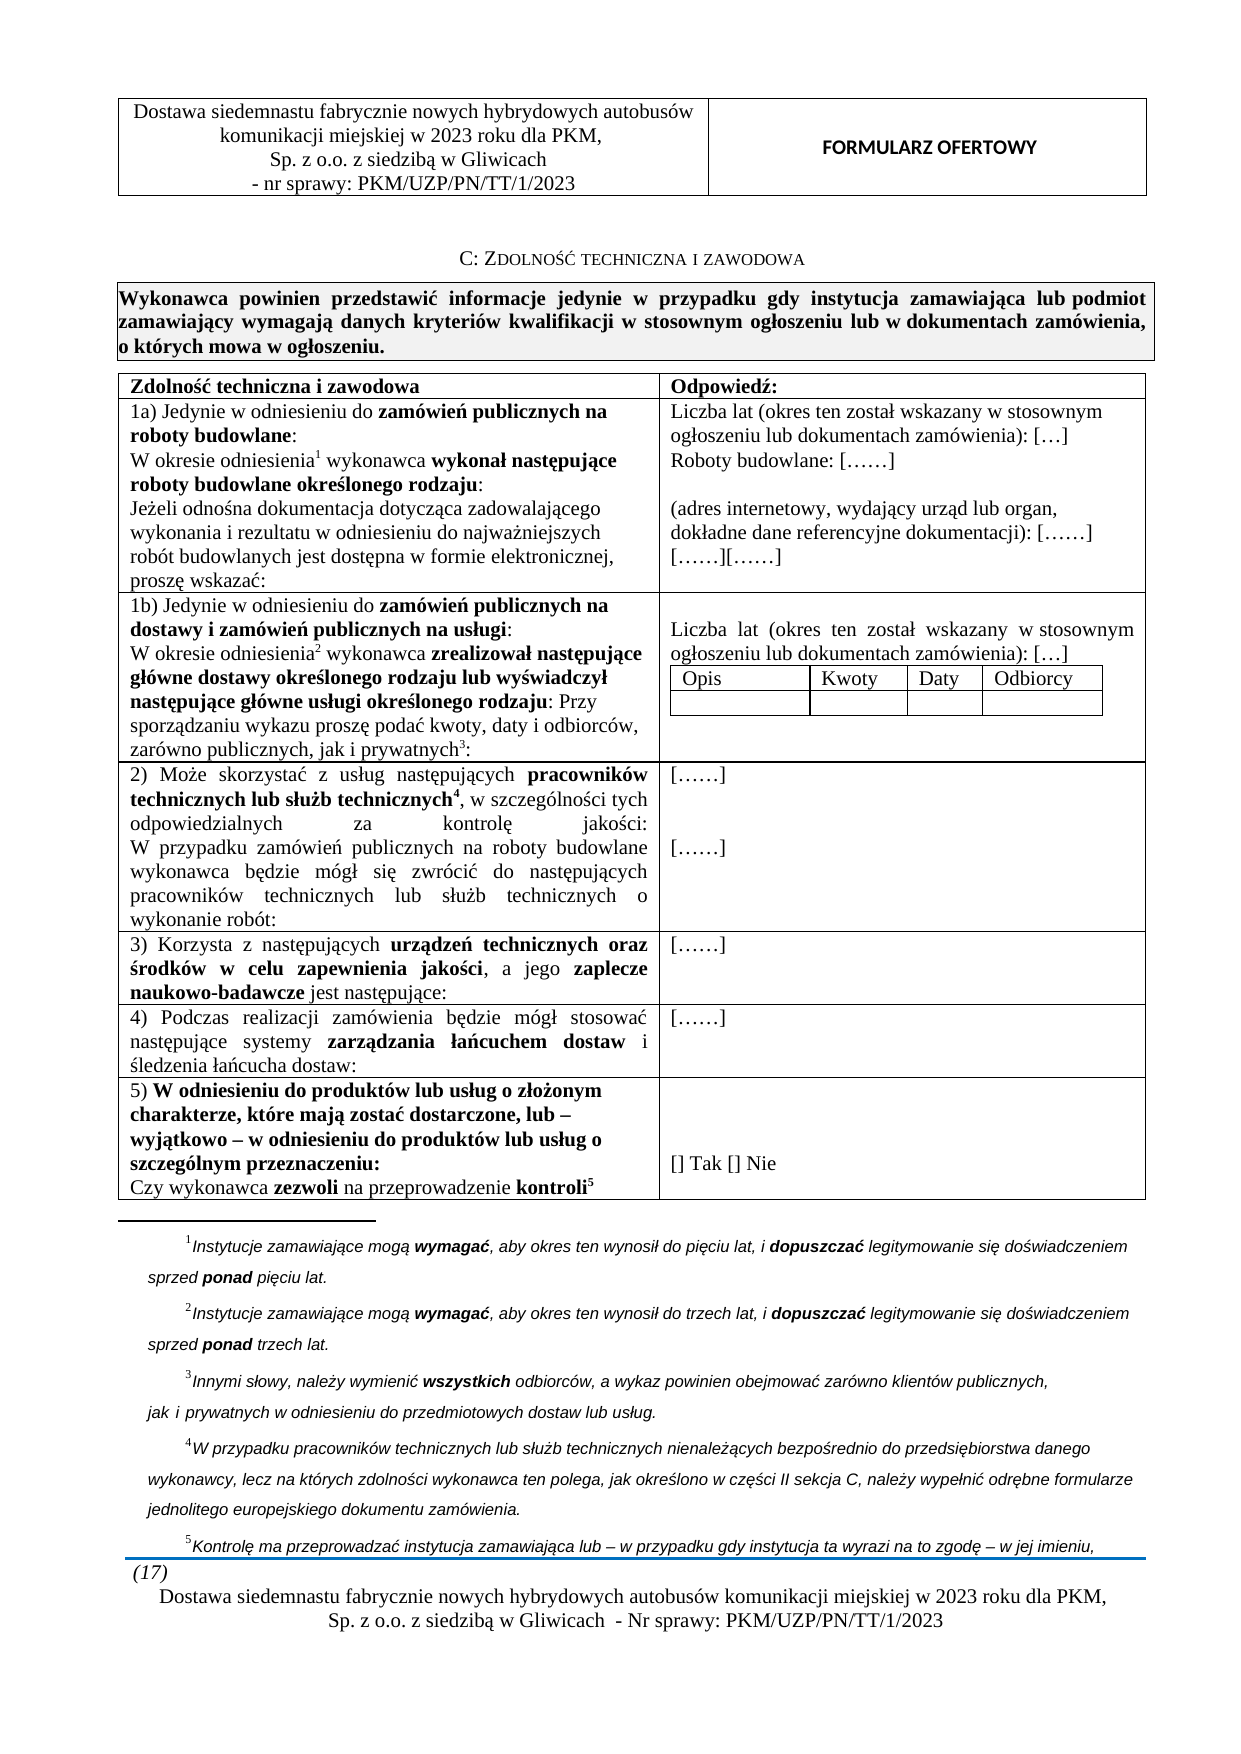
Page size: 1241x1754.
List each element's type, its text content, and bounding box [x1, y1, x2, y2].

table_cell 1a) Jedynie w odniesieniu do zamówień publicznych na roboty budowlane: W okresie odniesienia wykonawca wykonał następujące roboty budowlane określonego rodzaju: Jeżeli odnośna dokumentacja dotycząca zadowalającego wykonania i rezultatu w odniesieniu do najważniejszych robót budowlanych jest dostępna w formie elektronicznej, proszę wskazać: [119, 399, 659, 592]
table_cell 5) W odniesieniu do produktów lub usług o złożonym charakterze, które mają zostać dostarczone, lub – wyjątkowo – w odniesieniu do produktów lub usług o szczególnym przeznaczeniu: Czy wykonawca zezwoli na przeprowadzenie kontroli swoich zdolności produkcyjnych lub zdolności technicznych, a w razie konieczności także dostępnych mu środków naukowych i badawczych, jak również środków kontroli jakości? [119, 1078, 659, 1199]
table_header Odpowiedź: [660, 374, 1145, 398]
title C: Zdolność techniczna i zawodowa [118, 246, 1146, 270]
table_cell 2) Może skorzystać z usług następujących pracowników technicznych lub służb technicznych, w szczególności tych odpowiedzialnych za kontrolę jakości: W przypadku zamówień publicznych na roboty budowlane wykonawca będzie mógł się zwrócić do następujących pracowników technicznych lub służb technicznych o wykonanie robót: [119, 763, 659, 931]
table_cell Liczba lat (okres ten został wskazany w stosownym ogłoszeniu lub dokumentach zamówienia): […] [660, 593, 1145, 761]
table_header Zdolność techniczna i zawodowa [119, 374, 659, 398]
table_cell Liczba lat (okres ten został wskazany w stosownym ogłoszeniu lub dokumentach zamówienia): […] Roboty budowlane: [……] (adres internetowy, wydający urząd lub organ, dokładne dane referencyjne dokumentacji): [……][……][……] [660, 399, 1145, 592]
table_cell [] Tak [] Nie [660, 1078, 1145, 1199]
table_cell 1b) Jedynie w odniesieniu do zamówień publicznych na dostawy i zamówień publicznych na usługi: W okresie odniesienia wykonawca zrealizował następujące główne dostawy określonego rodzaju lub wyświadczył następujące główne usługi określonego rodzaju: Przy sporządzaniu wykazu proszę podać kwoty, daty i odbiorców, zarówno publicznych, jak i prywatnych: [119, 593, 659, 761]
text Wykonawca powinien przedstawić informacje jedynie w przypadku gdy instytucja zamawiająca lub podmiot zamawiający wymagają danych kryteriów kwalifikacji w stosownym ogłoszeniu lub w dokumentach zamówienia, o których mowa w ogłoszeniu. [118, 283, 1154, 360]
table_cell 4) Podczas realizacji zamówienia będzie mógł stosować następujące systemy zarządzania łańcuchem dostaw i śledzenia łańcucha dostaw: [119, 1005, 659, 1077]
table_cell [……] [660, 1005, 1145, 1077]
table_cell [……] [……] [660, 763, 1145, 931]
table_cell 3) Korzysta z następujących urządzeń technicznych oraz środków w celu zapewnienia jakości, a jego zaplecze naukowo-badawcze jest następujące: [119, 932, 659, 1004]
table_cell [……] [660, 932, 1145, 1004]
